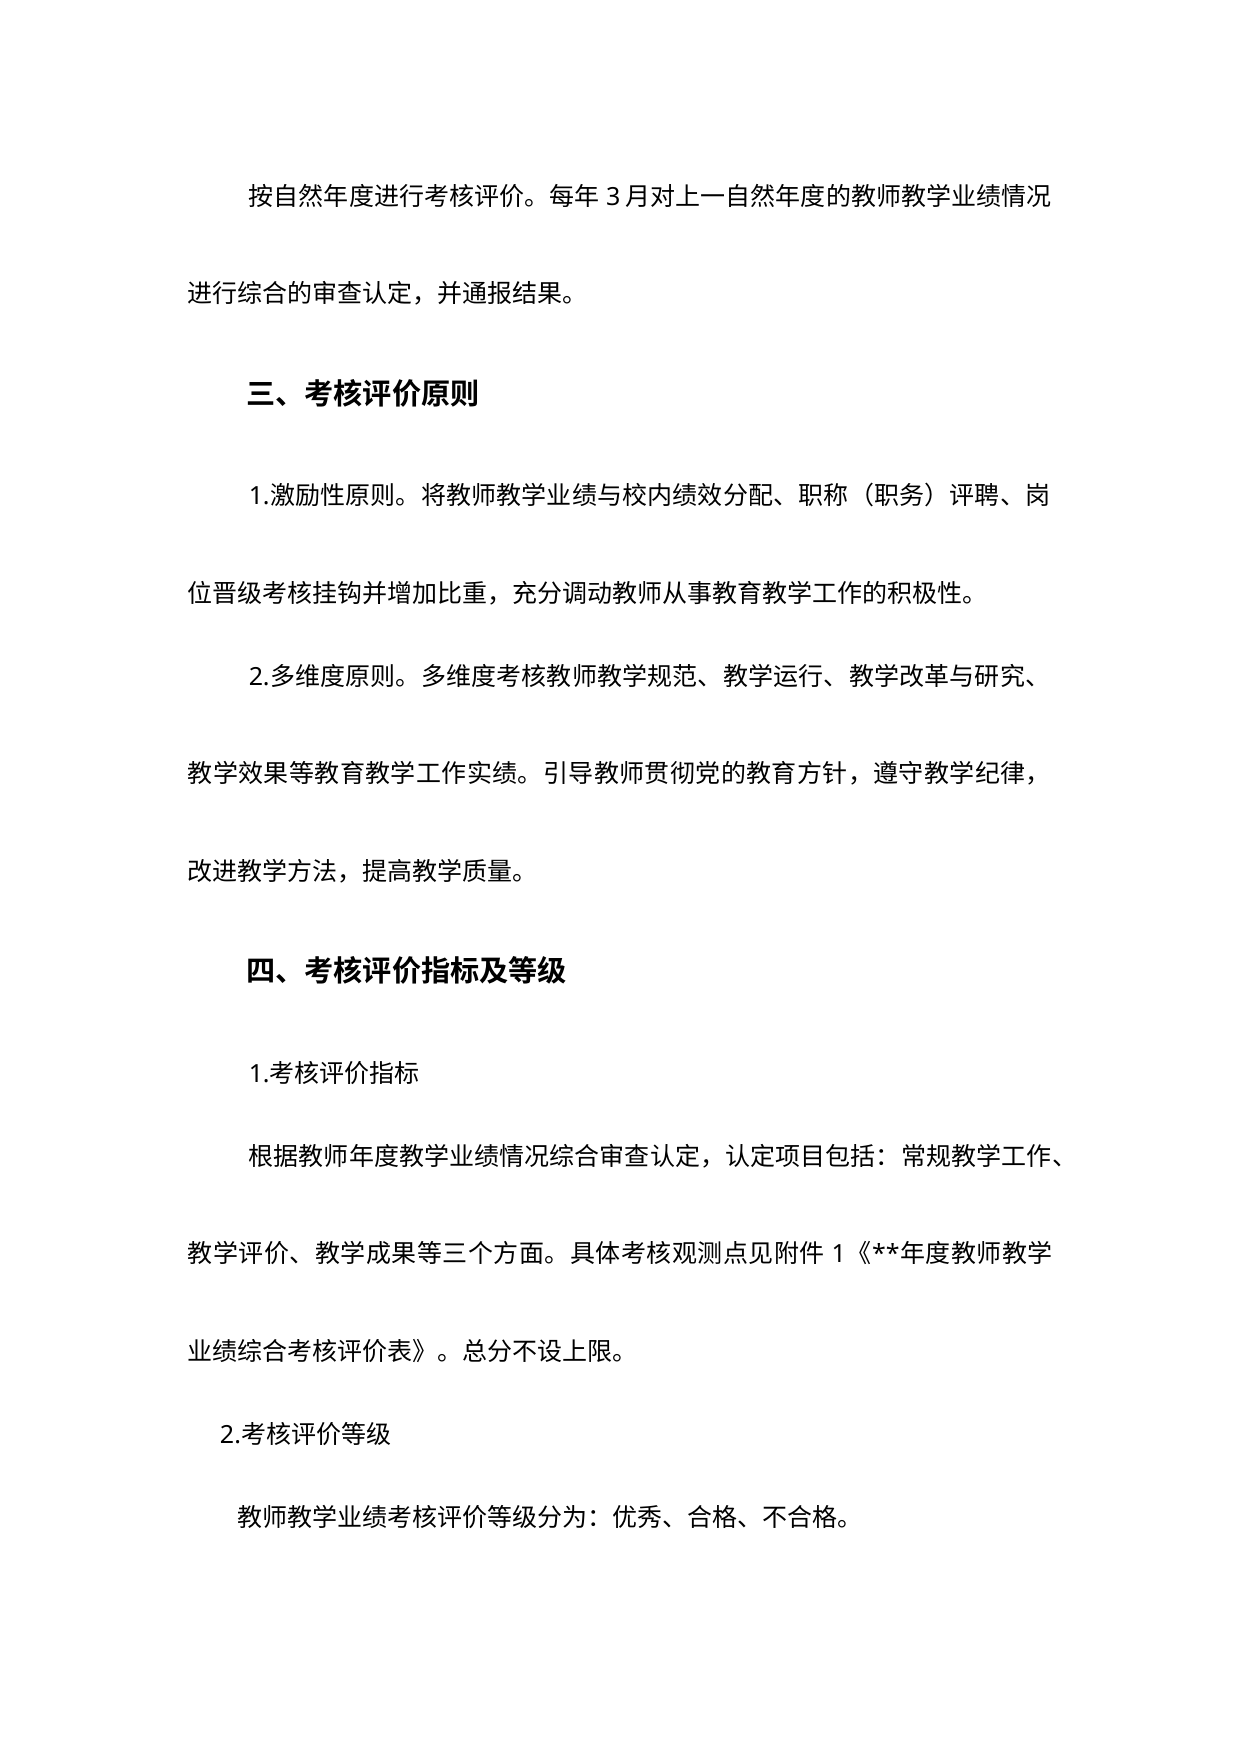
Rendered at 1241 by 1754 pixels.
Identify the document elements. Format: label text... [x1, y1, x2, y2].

text 四、考核评价指标及等级 [187, 936, 1053, 1001]
text 按自然年度进行考核评价。每年3月对上一自然年度的教师教学业绩情况进行综合的审查认定，并通报结果。 [187, 162, 1053, 324]
text 三、考核评价原则 [187, 359, 1053, 424]
text 2.考核评价等级 [187, 1400, 1053, 1465]
text 2.多维度原则。多维度考核教师教学规范、教学运行、教学改革与研究、教学效果等教育教学工作实绩。引导教师贯彻党的教育方针，遵守教学纪律，改进教学方法，提高教学质量。 [187, 642, 1053, 902]
text 根据教师年度教学业绩情况综合审查认定，认定项目包括：常规教学工作、教学评价、教学成果等三个方面。具体考核观测点见附件1《**年度教师教学业绩综合考核评价表》。总分不设上限。 [187, 1122, 1053, 1382]
text 1.激励性原则。将教师教学业绩与校内绩效分配、职称（职务）评聘、岗位晋级考核挂钩并增加比重，充分调动教师从事教育教学工作的积极性。 [187, 461, 1053, 624]
text 1.考核评价指标 [187, 1039, 1053, 1104]
text 教师教学业绩考核评价等级分为：优秀、合格、不合格。 [187, 1483, 1053, 1548]
